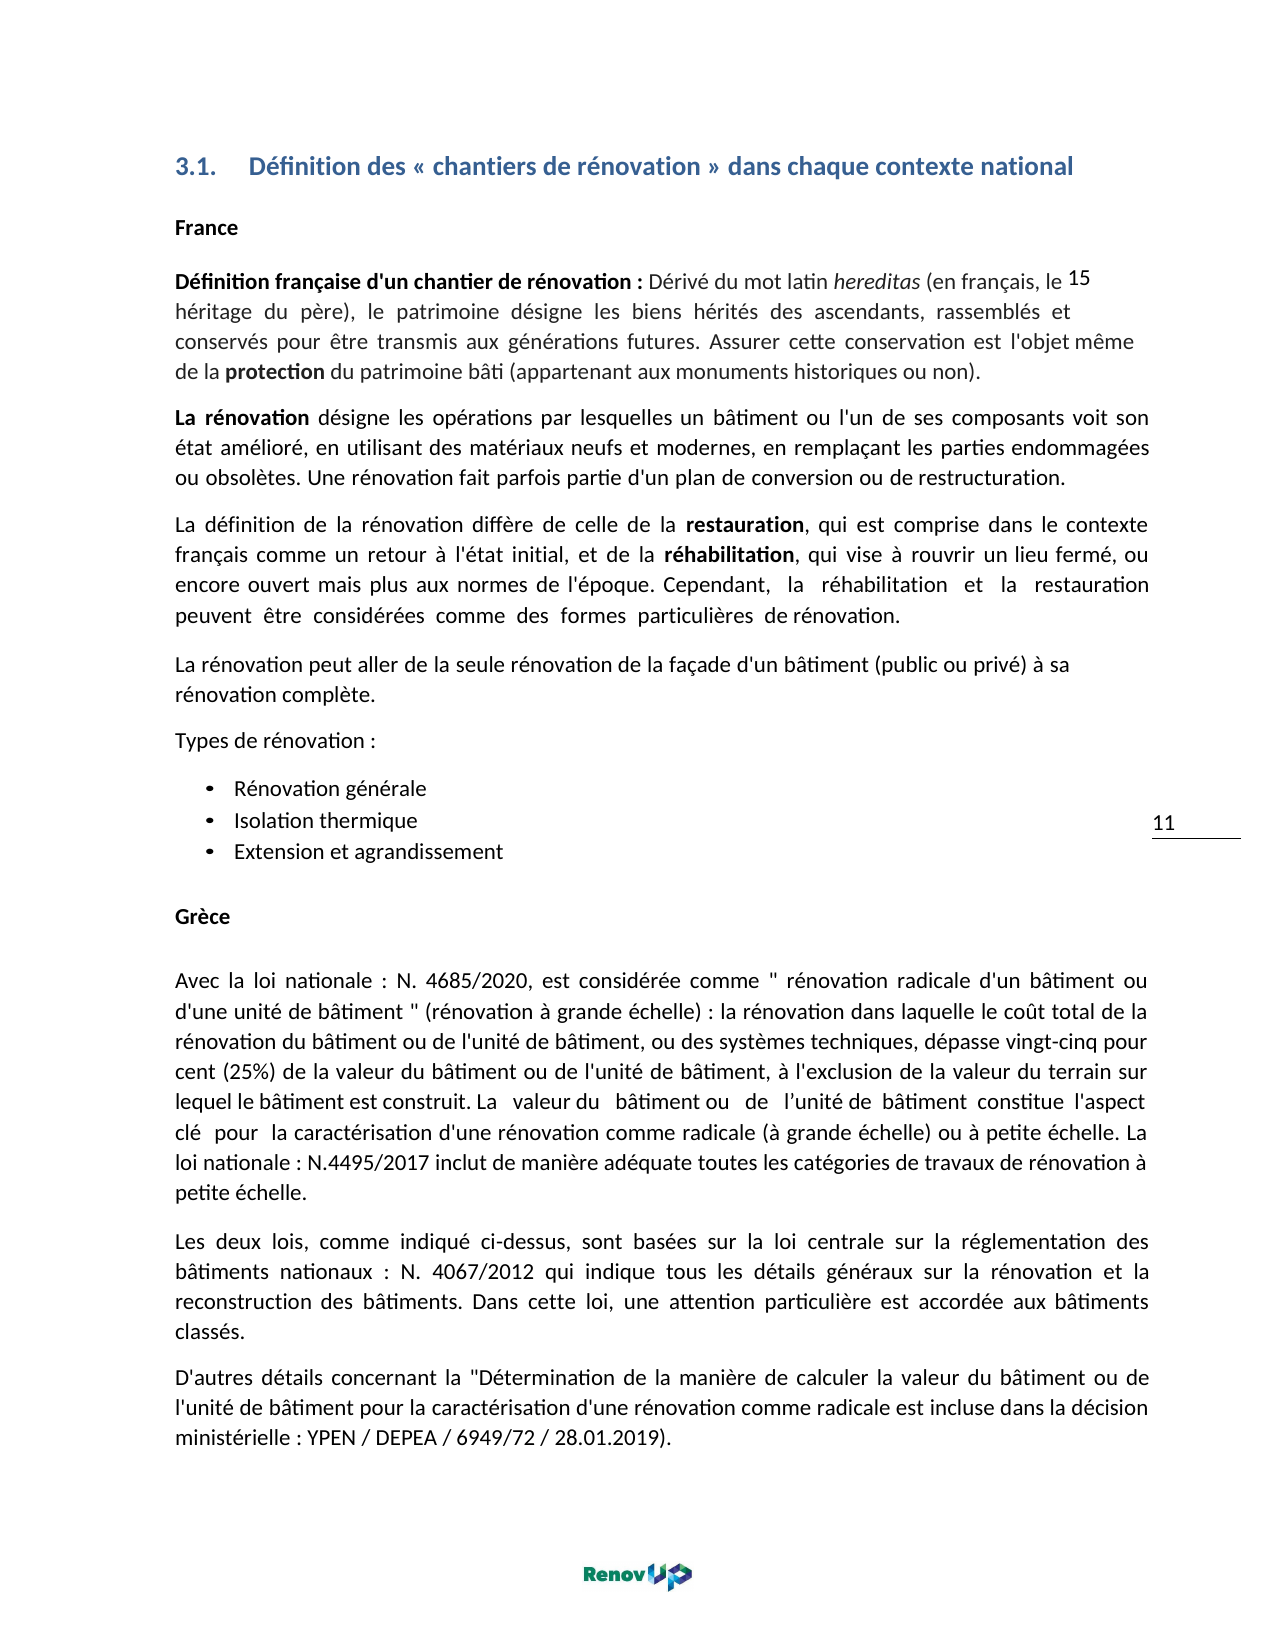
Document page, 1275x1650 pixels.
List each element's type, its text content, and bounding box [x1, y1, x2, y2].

text • Extension et agrandissement [204, 838, 1149, 865]
text Grèce [175, 902, 1149, 930]
text France [175, 213, 1149, 241]
text Avec la loi nationale : Ν. 4685/2020, est considérée comme " rénovation radicale d'un bâtiment ou d'une unité de bâtiment " (rénovation à grande échelle) : la rénovation dans laquelle le coût total de la rénovation du bâtiment ou de l'unité de bâtiment, ou des systèmes techniques, dépasse vingt-cinq pour cent (25%) de la valeur du bâtiment ou de l'unité de bâtiment, à l'exclusion de la valeur du terrain sur lequel le bâtiment est construit. La valeur du bâtiment ou de l’unité de bâtiment constitue l'aspect clé pour la caractérisation d'une rénovation comme radicale (à grande échelle) ou à petite échelle. La loi nationale : N.4495/2017 inclut de manière adéquate toutes les catégories de travaux de rénovation à petite échelle. [175, 967, 1149, 1206]
text La rénovation peut aller de la seule rénovation de la façade d'un bâtiment (public ou privé) à sa rénovation complète. [175, 650, 1149, 708]
subtitle Définition des « chantiers de rénovation » dans chaque contexte national [175, 149, 1152, 182]
text La rénovation désigne les opérations par lesquelles un bâtiment ou l'un de ses composants voit son état amélioré, en utilisant des matériaux neufs et modernes, en remplaçant les parties endommagées ou obsolètes. Une rénovation fait parfois partie d'un plan de conversion ou de restructuration. [175, 403, 1149, 491]
picture [582, 1561, 694, 1592]
text • Rénovation générale [204, 774, 1149, 802]
text Types de rénovation : [175, 726, 1149, 754]
text Les deux lois, comme indiqué ci-dessus, sont basées sur la loi centrale sur la réglementation des bâtiments nationaux : N. 4067/2012 qui indique tous les détails généraux sur la rénovation et la reconstruction des bâtiments. Dans cette loi, une attention particulière est accordée aux bâtiments classés. [175, 1227, 1149, 1345]
text Définition française d'un chantier de rénovation : Dérivé du mot latin hereditas (en français, le 15 héritage du père), le patrimoine désigne les biens hérités des ascendants, rassemblés et conservés pour être transmis aux générations futures. Assurer cette conservation est l'objet même de la protection du patrimoine bâti (appartenant aux monuments historiques ou non). [175, 263, 1149, 385]
text D'autres détails concernant la "Détermination de la manière de calculer la valeur du bâtiment ou de l'unité de bâtiment pour la caractérisation d'une rénovation comme radicale est incluse dans la décision ministérielle : YPEN / DEPEA / 6949/72 / 28.01.2019). [175, 1363, 1149, 1452]
text • Isolation thermique [204, 806, 1149, 834]
text La définition de la rénovation diffère de celle de la restauration, qui est comprise dans le contexte français comme un retour à l'état initial, et de la réhabilitation, qui vise à rouvrir un lieu fermé, ou encore ouvert mais plus aux normes de l'époque. Cependant, la réhabilitation et la restauration peuvent être considérées comme des formes particulières de rénovation. [175, 510, 1149, 629]
